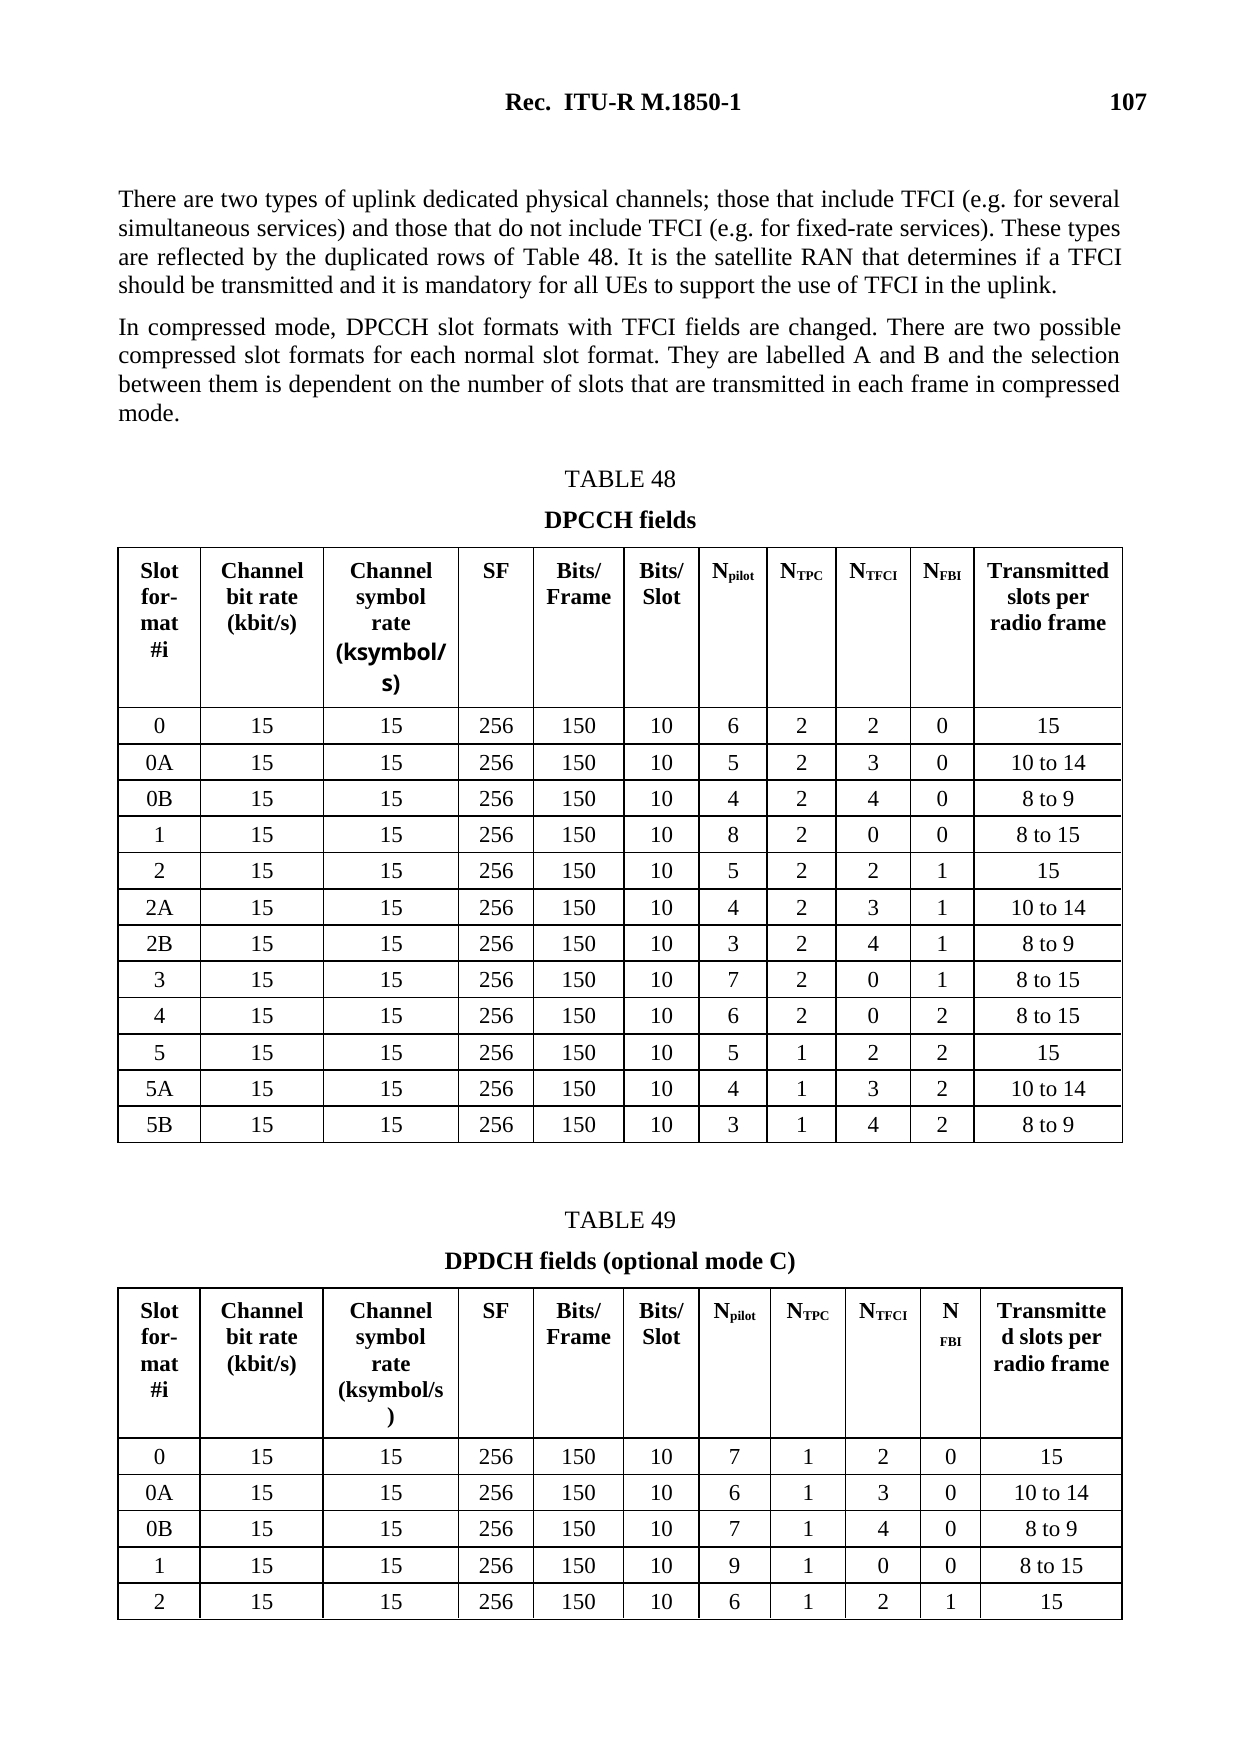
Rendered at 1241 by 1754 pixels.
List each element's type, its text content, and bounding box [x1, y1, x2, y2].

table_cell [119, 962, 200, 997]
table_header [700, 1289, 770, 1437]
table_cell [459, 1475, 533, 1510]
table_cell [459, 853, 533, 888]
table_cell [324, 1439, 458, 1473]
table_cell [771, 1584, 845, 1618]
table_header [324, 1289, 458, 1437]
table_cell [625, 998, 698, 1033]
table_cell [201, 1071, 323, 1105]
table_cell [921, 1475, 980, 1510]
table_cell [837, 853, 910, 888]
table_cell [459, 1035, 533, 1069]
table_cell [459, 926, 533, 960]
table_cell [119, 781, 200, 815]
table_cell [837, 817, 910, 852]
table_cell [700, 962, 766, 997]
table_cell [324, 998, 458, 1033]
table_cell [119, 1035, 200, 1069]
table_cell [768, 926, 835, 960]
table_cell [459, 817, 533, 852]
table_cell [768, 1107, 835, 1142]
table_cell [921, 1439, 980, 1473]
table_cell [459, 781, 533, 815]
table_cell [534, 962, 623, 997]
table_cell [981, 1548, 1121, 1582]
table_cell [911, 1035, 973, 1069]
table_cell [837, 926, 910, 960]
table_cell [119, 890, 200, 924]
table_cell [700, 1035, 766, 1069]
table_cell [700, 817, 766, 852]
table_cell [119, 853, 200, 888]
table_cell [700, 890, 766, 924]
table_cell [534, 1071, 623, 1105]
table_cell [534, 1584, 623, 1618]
text TABLE 49 [118, 1205, 1122, 1233]
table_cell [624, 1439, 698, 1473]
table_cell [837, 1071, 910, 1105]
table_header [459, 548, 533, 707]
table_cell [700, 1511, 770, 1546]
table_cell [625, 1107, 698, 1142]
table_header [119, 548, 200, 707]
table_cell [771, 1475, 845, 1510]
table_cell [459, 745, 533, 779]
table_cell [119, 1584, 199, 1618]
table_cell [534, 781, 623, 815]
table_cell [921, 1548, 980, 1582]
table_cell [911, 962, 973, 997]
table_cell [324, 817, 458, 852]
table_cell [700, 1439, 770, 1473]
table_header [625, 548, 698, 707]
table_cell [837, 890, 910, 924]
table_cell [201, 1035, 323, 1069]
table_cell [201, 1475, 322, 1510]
text There are two types of uplink dedicated physical channels; those that include TFCI (e.g. for several simultaneous services) and those that do not include TFCI (e.g. for fixed-rate services). These types are reflected by the duplicated rows of Table 48. It is the satellite RAN that determines if a TFCI should be transmitted and it is mandatory for all UEs to support the use of TFCI in the uplink. [118, 184, 1122, 299]
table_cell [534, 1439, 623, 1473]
text TABLE 48 [118, 464, 1122, 493]
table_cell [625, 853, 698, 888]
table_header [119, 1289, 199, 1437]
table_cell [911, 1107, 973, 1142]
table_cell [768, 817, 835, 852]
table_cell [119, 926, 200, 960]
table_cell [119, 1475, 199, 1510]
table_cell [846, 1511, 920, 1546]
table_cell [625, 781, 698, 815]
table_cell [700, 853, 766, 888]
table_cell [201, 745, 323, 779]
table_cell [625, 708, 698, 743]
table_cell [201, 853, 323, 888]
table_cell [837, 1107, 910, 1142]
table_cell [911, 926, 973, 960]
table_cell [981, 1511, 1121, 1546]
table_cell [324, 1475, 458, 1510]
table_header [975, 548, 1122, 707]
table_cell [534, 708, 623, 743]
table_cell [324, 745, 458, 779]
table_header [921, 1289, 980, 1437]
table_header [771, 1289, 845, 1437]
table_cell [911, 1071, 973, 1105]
title DPDCH fields (optional mode C) [118, 1246, 1122, 1275]
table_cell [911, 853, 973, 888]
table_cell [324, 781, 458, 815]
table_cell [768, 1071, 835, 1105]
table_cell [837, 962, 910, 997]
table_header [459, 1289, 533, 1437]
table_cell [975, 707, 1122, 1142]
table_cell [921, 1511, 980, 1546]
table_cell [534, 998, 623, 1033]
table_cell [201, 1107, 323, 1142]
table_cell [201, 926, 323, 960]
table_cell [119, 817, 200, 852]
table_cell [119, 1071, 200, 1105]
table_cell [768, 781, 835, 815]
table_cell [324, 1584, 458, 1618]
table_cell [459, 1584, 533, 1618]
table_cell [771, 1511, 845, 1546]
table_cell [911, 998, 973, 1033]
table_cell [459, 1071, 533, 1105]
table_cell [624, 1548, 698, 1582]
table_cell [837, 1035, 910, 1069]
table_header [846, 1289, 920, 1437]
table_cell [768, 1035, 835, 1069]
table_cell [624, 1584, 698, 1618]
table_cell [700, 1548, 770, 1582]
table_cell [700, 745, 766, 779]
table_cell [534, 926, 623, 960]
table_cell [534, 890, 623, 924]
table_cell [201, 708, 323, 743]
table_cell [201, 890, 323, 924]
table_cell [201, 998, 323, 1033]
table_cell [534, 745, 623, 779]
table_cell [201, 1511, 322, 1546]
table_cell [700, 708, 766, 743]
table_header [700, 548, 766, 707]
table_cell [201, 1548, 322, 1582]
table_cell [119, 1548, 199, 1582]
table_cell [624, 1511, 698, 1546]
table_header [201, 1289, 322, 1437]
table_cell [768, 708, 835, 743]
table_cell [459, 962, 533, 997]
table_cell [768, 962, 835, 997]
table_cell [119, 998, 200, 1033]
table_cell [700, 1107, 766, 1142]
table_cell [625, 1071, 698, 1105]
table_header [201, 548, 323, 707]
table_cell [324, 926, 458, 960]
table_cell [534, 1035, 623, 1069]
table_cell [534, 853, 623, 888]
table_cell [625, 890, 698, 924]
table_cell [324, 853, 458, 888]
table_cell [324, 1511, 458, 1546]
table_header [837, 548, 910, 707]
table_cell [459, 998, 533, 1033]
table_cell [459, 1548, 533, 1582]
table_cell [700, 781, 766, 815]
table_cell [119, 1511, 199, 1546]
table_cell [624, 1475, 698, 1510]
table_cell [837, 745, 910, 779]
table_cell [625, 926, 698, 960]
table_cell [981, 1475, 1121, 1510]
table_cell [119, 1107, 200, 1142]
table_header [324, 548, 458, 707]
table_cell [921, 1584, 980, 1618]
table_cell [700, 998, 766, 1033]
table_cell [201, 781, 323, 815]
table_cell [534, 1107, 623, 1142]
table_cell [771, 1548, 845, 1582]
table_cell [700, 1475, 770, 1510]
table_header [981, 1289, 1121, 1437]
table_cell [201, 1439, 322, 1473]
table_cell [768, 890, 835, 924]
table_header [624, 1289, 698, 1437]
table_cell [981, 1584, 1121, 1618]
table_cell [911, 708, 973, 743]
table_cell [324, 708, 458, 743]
title DPCCH fields [118, 506, 1122, 534]
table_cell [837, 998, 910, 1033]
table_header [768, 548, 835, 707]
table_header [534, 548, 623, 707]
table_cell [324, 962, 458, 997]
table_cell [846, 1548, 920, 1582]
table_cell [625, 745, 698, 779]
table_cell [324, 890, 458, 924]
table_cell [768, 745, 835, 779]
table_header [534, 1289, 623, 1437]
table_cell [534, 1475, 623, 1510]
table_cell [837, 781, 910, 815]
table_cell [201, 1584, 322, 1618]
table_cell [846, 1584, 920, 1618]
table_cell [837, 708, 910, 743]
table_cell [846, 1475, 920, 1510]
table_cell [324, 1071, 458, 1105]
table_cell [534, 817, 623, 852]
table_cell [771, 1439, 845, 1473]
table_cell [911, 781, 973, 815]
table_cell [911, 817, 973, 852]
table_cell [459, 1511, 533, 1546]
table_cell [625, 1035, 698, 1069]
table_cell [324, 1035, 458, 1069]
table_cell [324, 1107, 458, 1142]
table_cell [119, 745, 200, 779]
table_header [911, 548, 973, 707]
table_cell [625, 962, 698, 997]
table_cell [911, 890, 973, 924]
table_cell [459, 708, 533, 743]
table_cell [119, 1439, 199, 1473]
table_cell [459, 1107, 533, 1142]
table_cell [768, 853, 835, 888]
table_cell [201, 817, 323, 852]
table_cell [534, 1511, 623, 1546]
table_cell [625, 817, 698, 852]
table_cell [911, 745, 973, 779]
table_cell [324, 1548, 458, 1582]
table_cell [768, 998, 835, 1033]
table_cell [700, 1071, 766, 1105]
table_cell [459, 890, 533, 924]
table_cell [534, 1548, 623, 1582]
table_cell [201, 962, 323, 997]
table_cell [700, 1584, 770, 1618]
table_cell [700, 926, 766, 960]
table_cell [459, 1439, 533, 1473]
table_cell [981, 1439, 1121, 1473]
text In compressed mode, DPCCH slot formats with TFCI fields are changed. There are two possible compressed slot formats for each normal slot format. They are labelled A and B and the selection between them is dependent on the number of slots that are transmitted in each frame in compressed mode. [118, 312, 1122, 427]
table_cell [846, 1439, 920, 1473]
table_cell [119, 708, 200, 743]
